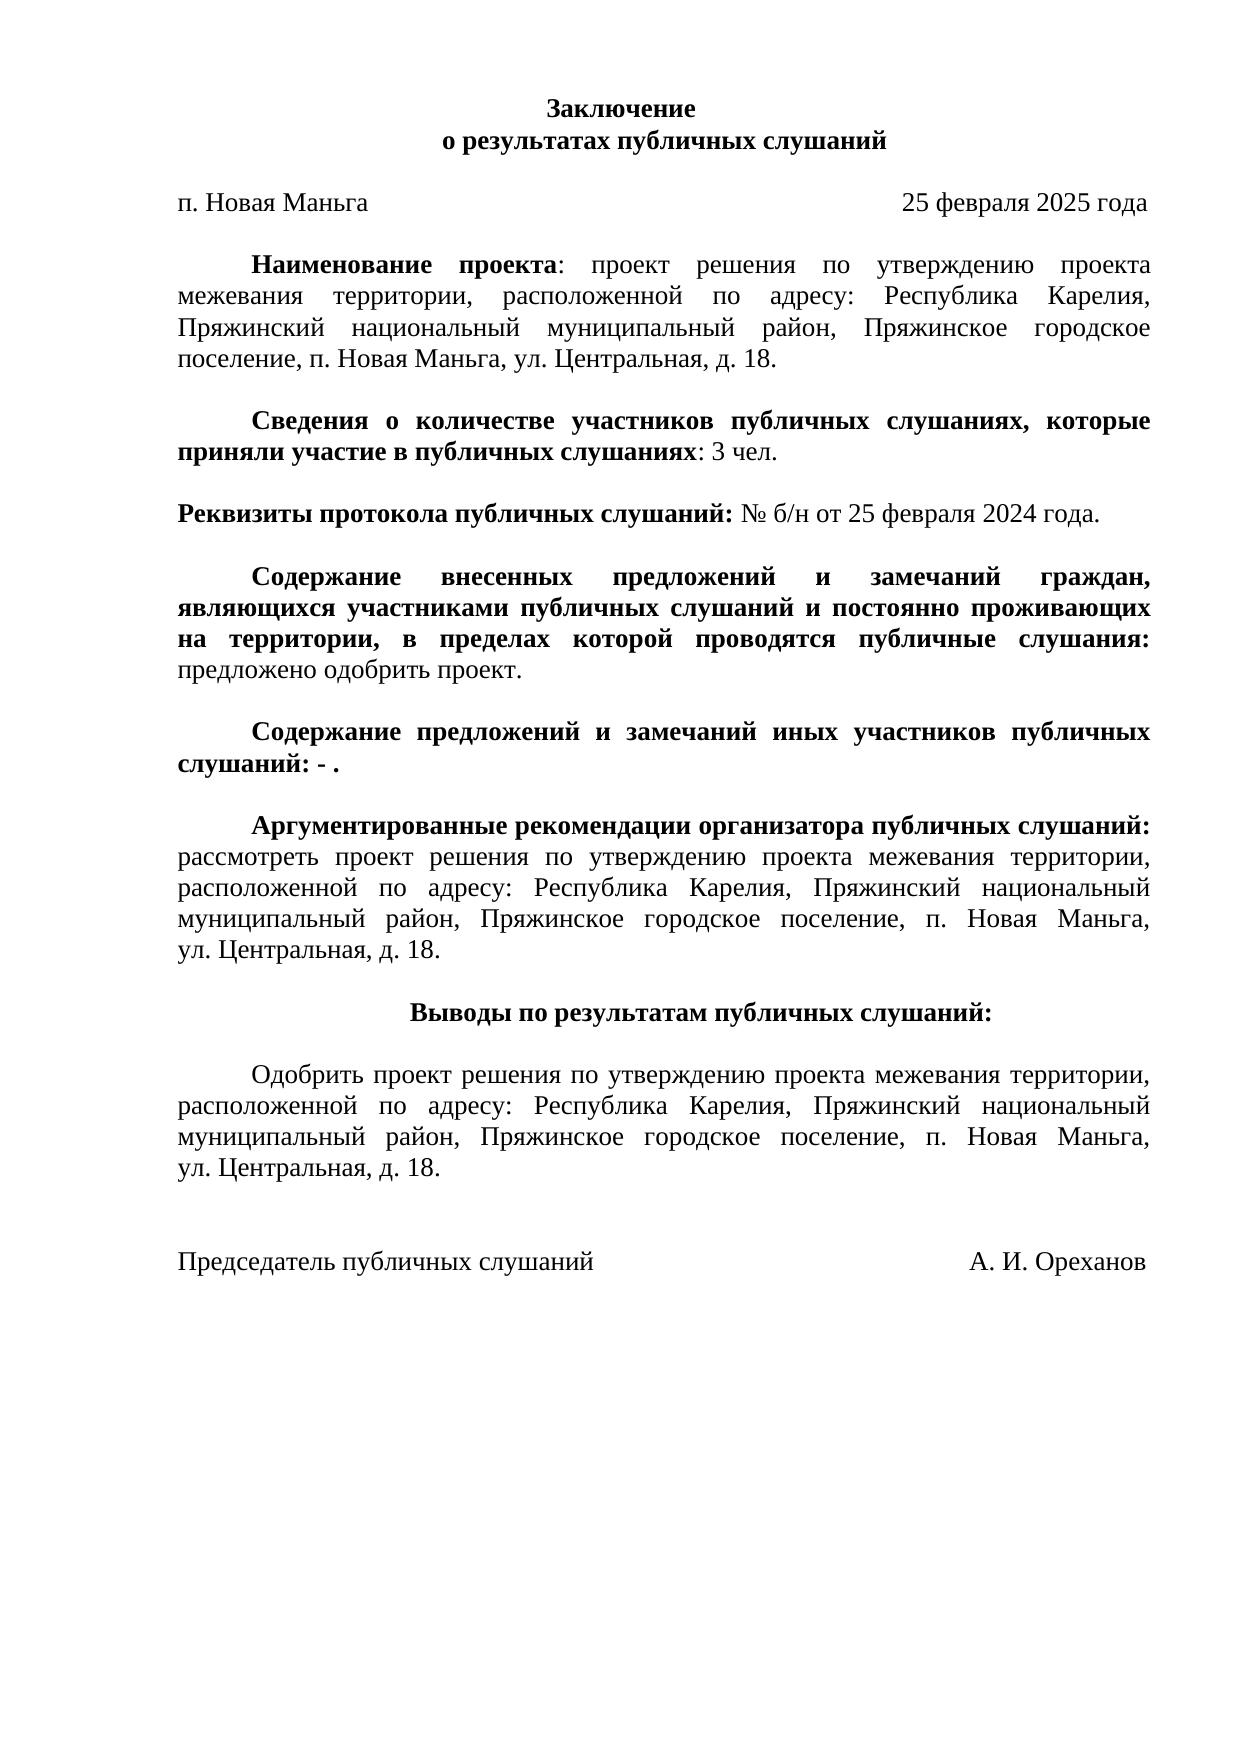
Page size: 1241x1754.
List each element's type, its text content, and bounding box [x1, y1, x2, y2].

text Сведения о количестве участников публичных слушаниях, которые приняли участие в публичных слушаниях: 3 чел. [177, 404, 1152, 466]
text Содержание предложений и замечаний иных участников публичных слушаний: - . [177, 716, 1152, 778]
text Председатель публичных слушаний А. И. Ореханов [177, 1245, 1152, 1276]
text п. Новая Маньга 25 февраля 2025 года [177, 186, 1152, 217]
text Аргументированные рекомендации организатора публичных слушаний: рассмотреть проект решения по утверждению проекта межевания территории, расположенной по адресу: Республика Карелия, Пряжинский национальный муниципальный район, Пряжинское городское поселение, п. Новая Маньга, ул. Центральная, д. 18. [177, 809, 1152, 965]
text о результатах публичных слушаний [177, 124, 1152, 155]
text Выводы по результатам публичных слушаний: [177, 996, 1152, 1027]
text Наименование проекта: проект решения по утверждению проекта межевания территории, расположенной по адресу: Республика Карелия, Пряжинский национальный муниципальный район, Пряжинское городское поселение, п. Новая Маньга, ул. Центральная, д. 18. [177, 248, 1152, 373]
text Реквизиты протокола публичных слушаний: № б/н от 25 февраля 2024 года. [177, 497, 1152, 529]
text Одобрить проект решения по утверждению проекта межевания территории, расположенной по адресу: Республика Карелия, Пряжинский национальный муниципальный район, Пряжинское городское поселение, п. Новая Маньга, ул. Центральная, д. 18. [177, 1058, 1152, 1183]
text Заключение [546, 93, 1152, 124]
text Содержание внесенных предложений и замечаний граждан, являющихся участниками публичных слушаний и постоянно проживающих на территории, в пределах которой проводятся публичные слушания: предложено одобрить проект. [177, 560, 1152, 684]
